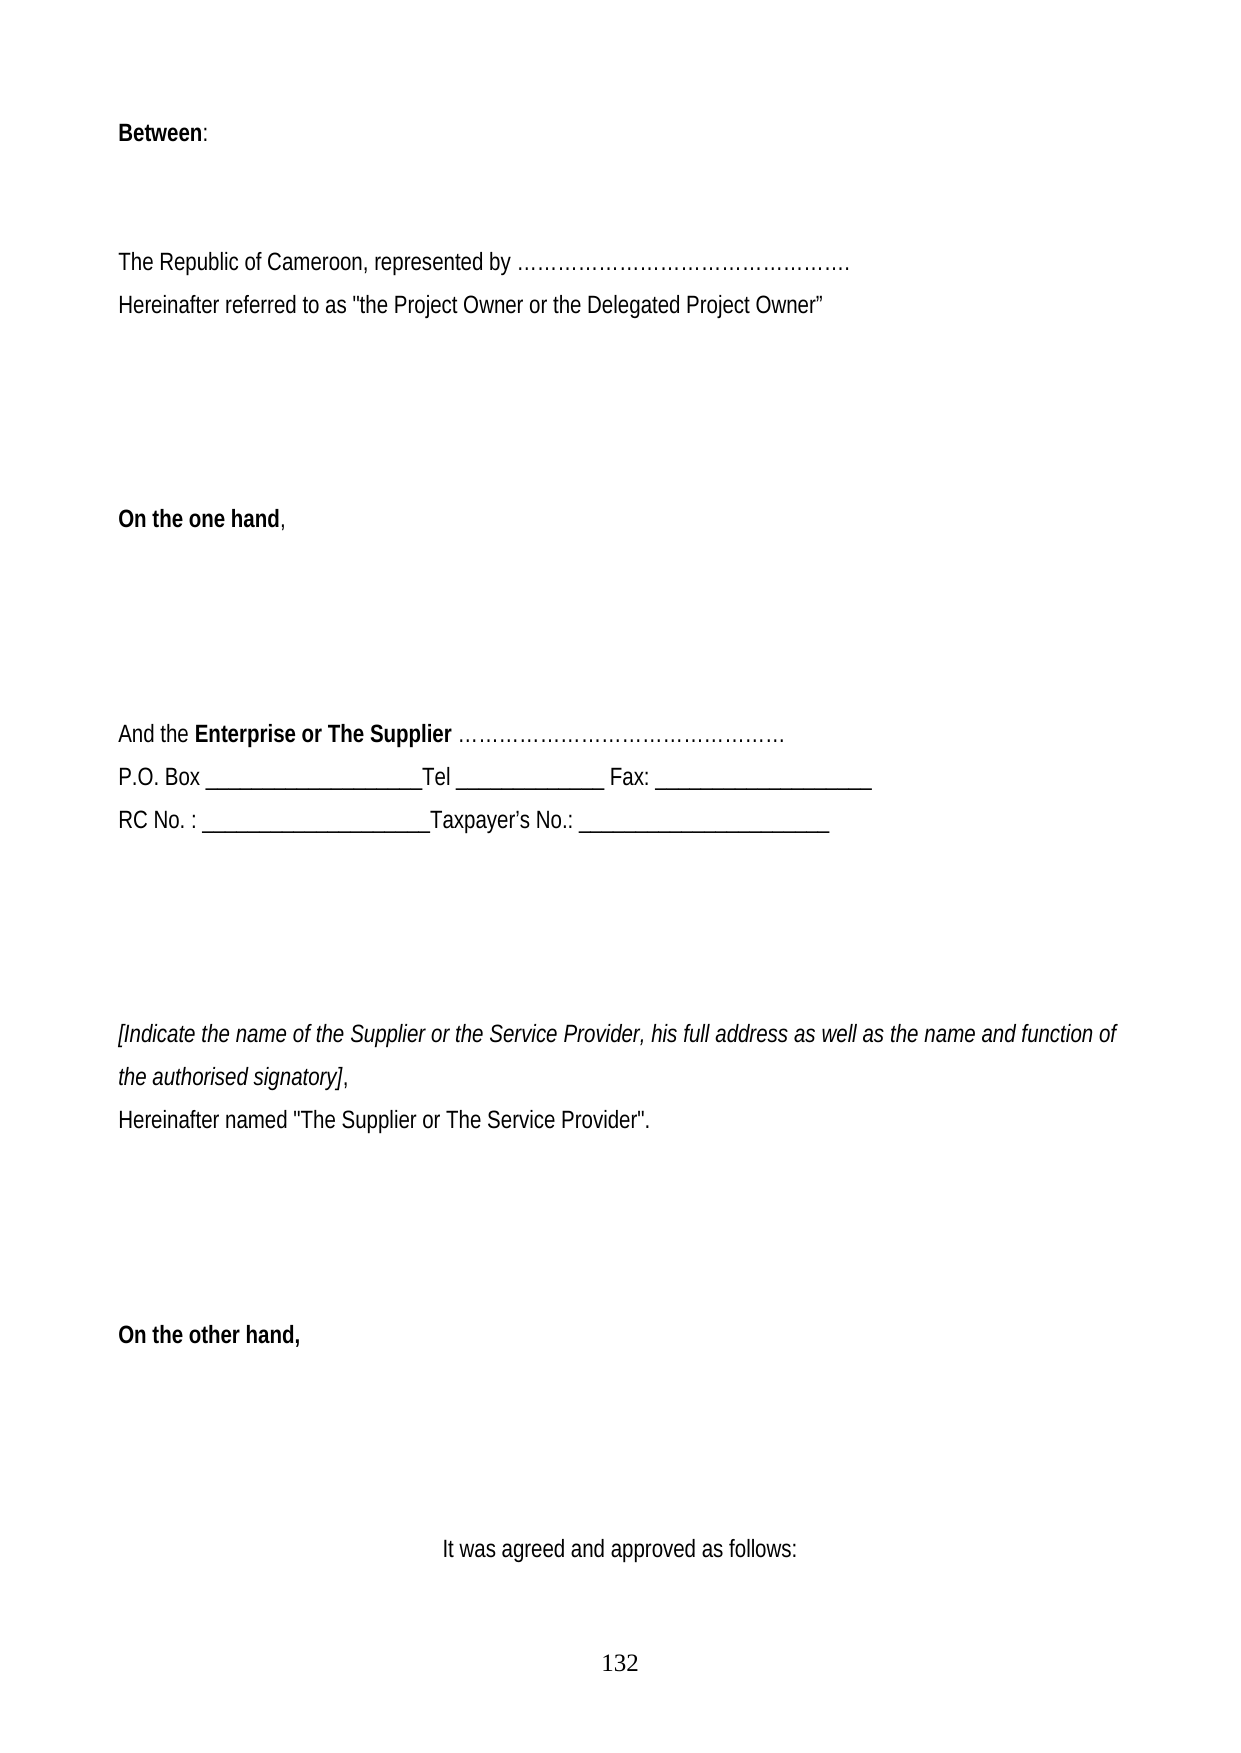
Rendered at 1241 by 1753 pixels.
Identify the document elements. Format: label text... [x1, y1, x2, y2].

text Hereinafter named "The Supplier or The Service Provider". [118, 1105, 1122, 1134]
text And the Enterprise or The Supplier ………………………………………… [118, 719, 1122, 748]
text P.O. Box ___________________Tel _____________ Fax: ___________________ [118, 762, 1122, 791]
text [Indicate the name of the Supplier or the Service Provider, his full address as well as the name and function of the authorised signatory], [118, 1019, 1122, 1091]
text RC No. : ____________________Taxpayer’s No.: ______________________ [118, 805, 1122, 833]
text It was agreed and approved as follows: [118, 1534, 1122, 1563]
text On the other hand, [118, 1320, 1122, 1348]
text Between: [118, 118, 1122, 147]
text On the one hand, [118, 504, 1122, 533]
text The Republic of Cameroon, represented by …………………………………………. [118, 247, 1122, 276]
text Hereinafter referred to as "the Project Owner or the Delegated Project Owner” [118, 290, 1122, 318]
